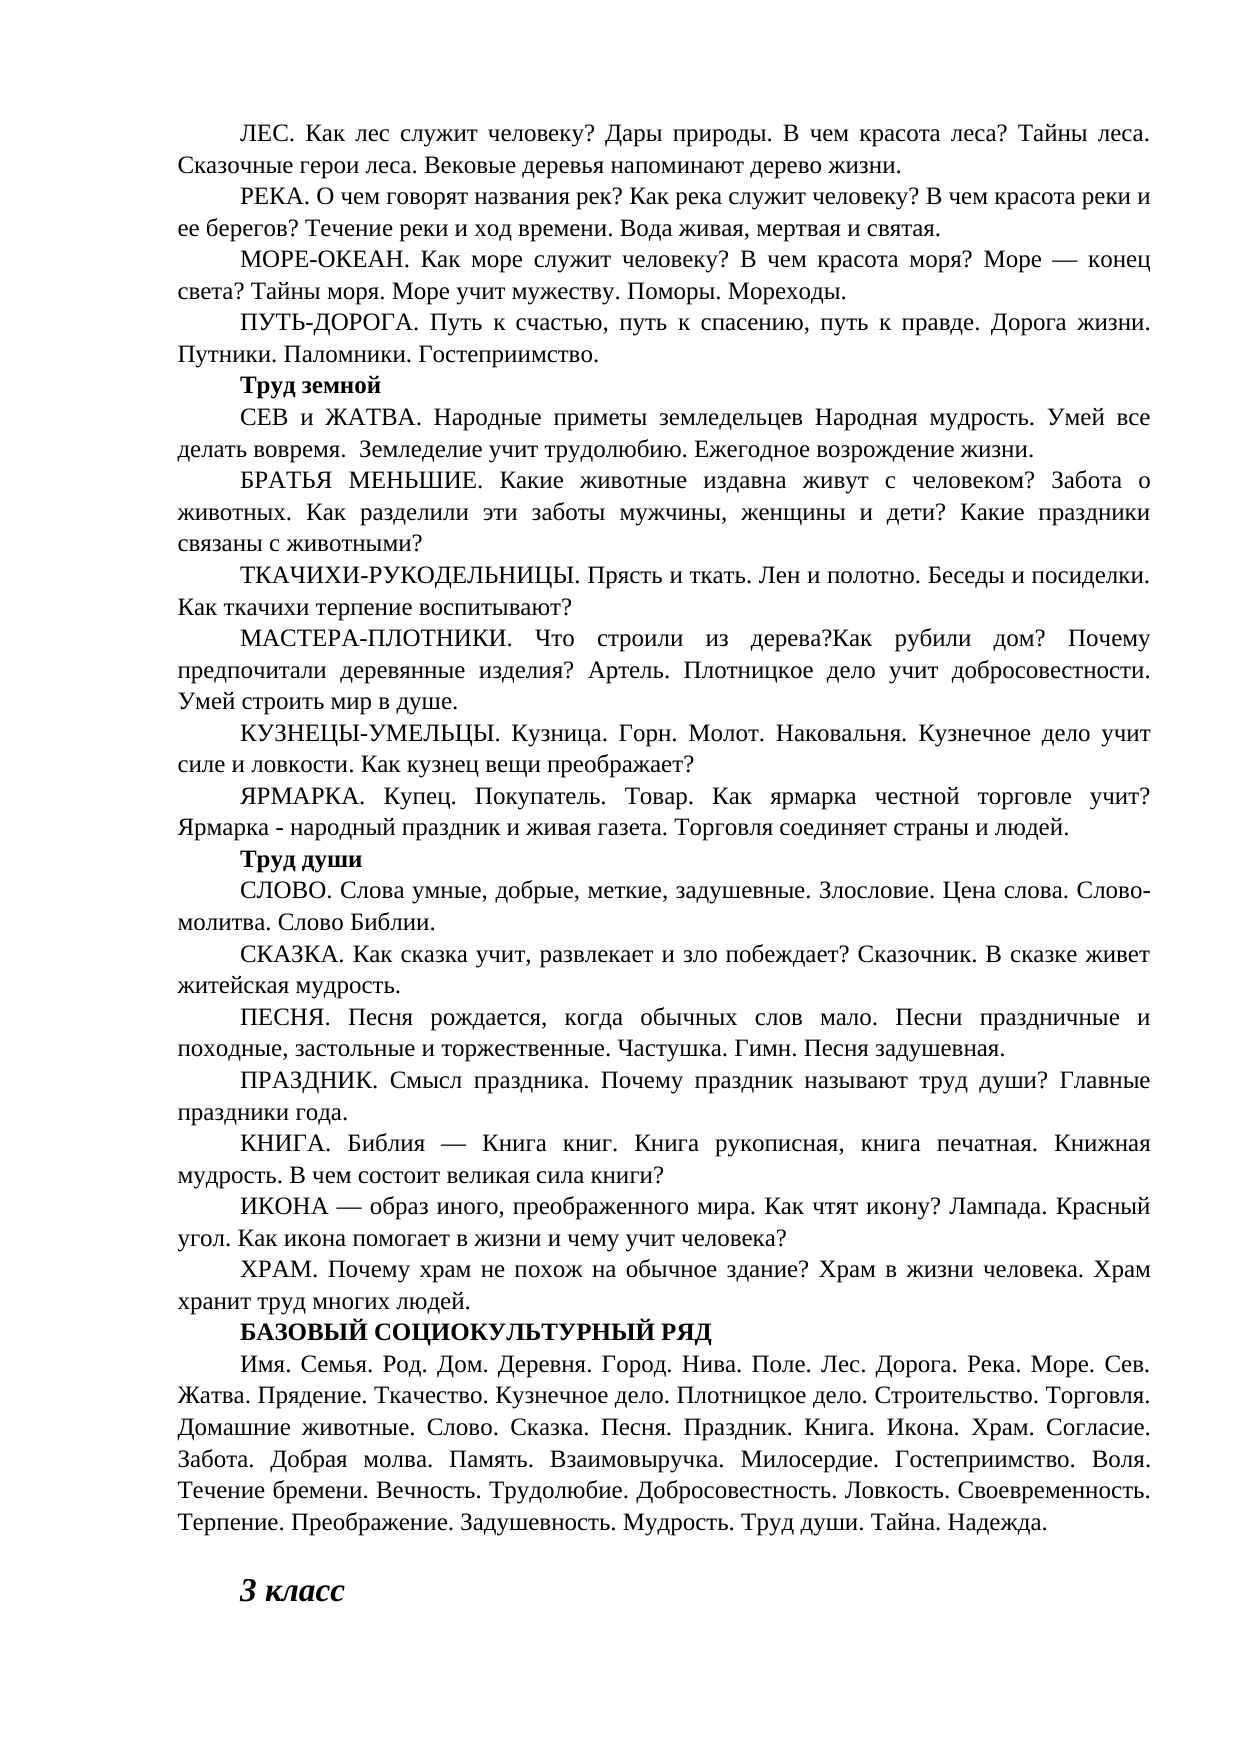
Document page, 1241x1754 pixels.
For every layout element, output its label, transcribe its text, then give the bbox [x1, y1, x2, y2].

text ИКОНА — образ иного, преображенного мира. Как чтят икону? Лампада. Красный угол. Как икона помогает в жизни и чему учит человека? [177, 1191, 1152, 1252]
text СЕВ и ЖАТВА. Народные приметы земледельцев Народная мудрость. Умей все делать вовремя. Земледелие учит трудолюбию. Ежегодное возрождение жизни. [177, 402, 1152, 462]
text Труд земной [177, 371, 1152, 399]
text Труд души [177, 844, 1152, 873]
text ЛЕС. Как лес служит человеку? Дары природы. В чем красота леса? Тайны леса. Сказочные герои леса. Вековые деревья напоминают дерево жизни. [177, 118, 1152, 178]
text РЕКА. О чем говорят названия рек? Как река служит человеку? В чем красота реки и ее берегов? Течение реки и ход времени. Вода живая, мертвая и святая. [177, 181, 1152, 242]
text 3 класс [177, 1570, 1152, 1608]
text МОРЕ-ОКЕАН. Как море служит человеку? В чем красота моря? Море — конец света? Тайны моря. Море учит мужеству. Поморы. Мореходы. [177, 244, 1152, 305]
text БАЗОВЫЙ СОЦИОКУЛЬТУРНЫЙ РЯД [177, 1317, 1152, 1346]
text КНИГА. Библия — Книга книг. Книга рукописная, книга печатная. Книжная мудрость. В чем состоит великая сила книги? [177, 1128, 1152, 1188]
text ПРАЗДНИК. Смысл праздника. Почему праздник называют труд души? Главные праздники года. [177, 1065, 1152, 1125]
text СКАЗКА. Как сказка учит, развлекает и зло побеждает? Сказочник. В сказке живет житейская мудрость. [177, 939, 1152, 999]
text ПУТЬ-ДОРОГА. Путь к счастью, путь к спасению, путь к правде. Дорога жизни. Путники. Паломники. Гостеприимство. [177, 307, 1152, 368]
text БРАТЬЯ МЕНЬШИЕ. Какие животные издавна живут с человеком? Забота о животных. Как разделили эти заботы мужчины, женщины и дети? Какие праздники связаны с животными? [177, 465, 1152, 557]
text ТКАЧИХИ-РУКОДЕЛЬНИЦЫ. Прясть и ткать. Лен и полотно. Беседы и посиделки. Как ткачихи терпение воспитывают? [177, 560, 1152, 620]
text МАСТЕРА-ПЛОТНИКИ. Что строили из дерева?Как рубили дом? Почему предпочитали деревянные изделия? Артель. Плотницкое дело учит добросовестности. Умей строить мир в душе. [177, 623, 1152, 715]
text ХРАМ. Почему храм не похож на обычное здание? Храм в жизни человека. Храм хранит труд многих людей. [177, 1254, 1152, 1315]
text СЛОВО. Слова умные, добрые, меткие, задушевные. Злословие. Цена слова. Слово-молитва. Слово Библии. [177, 876, 1152, 936]
text Имя. Семья. Род. Дом. Деревня. Город. Нива. Поле. Лес. Дорога. Река. Море. Сев. Жатва. Прядение. Ткачество. Кузнечное дело. Плотницкое дело. Строительство. Торговля. Домашние животные. Слово. Сказка. Песня. Праздник. Книга. Икона. Храм. Согласие. Забота. Добрая молва. Память. Взаимовыручка. Милосердие. Гостеприимство. Воля. Течение бремени. Вечность. Трудолюбие. Добросовестность. Ловкость. Своевременность. Терпение. Преображение. Задушевность. Мудрость. Труд души. Тайна. Надежда. [177, 1349, 1152, 1536]
text ПЕСНЯ. Песня рождается, когда обычных слов мало. Песни праздничные и походные, застольные и торжественные. Частушка. Гимн. Песня задушевная. [177, 1002, 1152, 1062]
text КУЗНЕЦЫ-УМЕЛЬЦЫ. Кузница. Горн. Молот. Наковальня. Кузнечное дело учит силе и ловкости. Как кузнец вещи преображает? [177, 718, 1152, 778]
text ЯРМАРКА. Купец. Покупатель. Товар. Как ярмарка честной торговле учит? Ярмарка - народный праздник и живая газета. Торговля соединяет страны и людей. [177, 781, 1152, 841]
